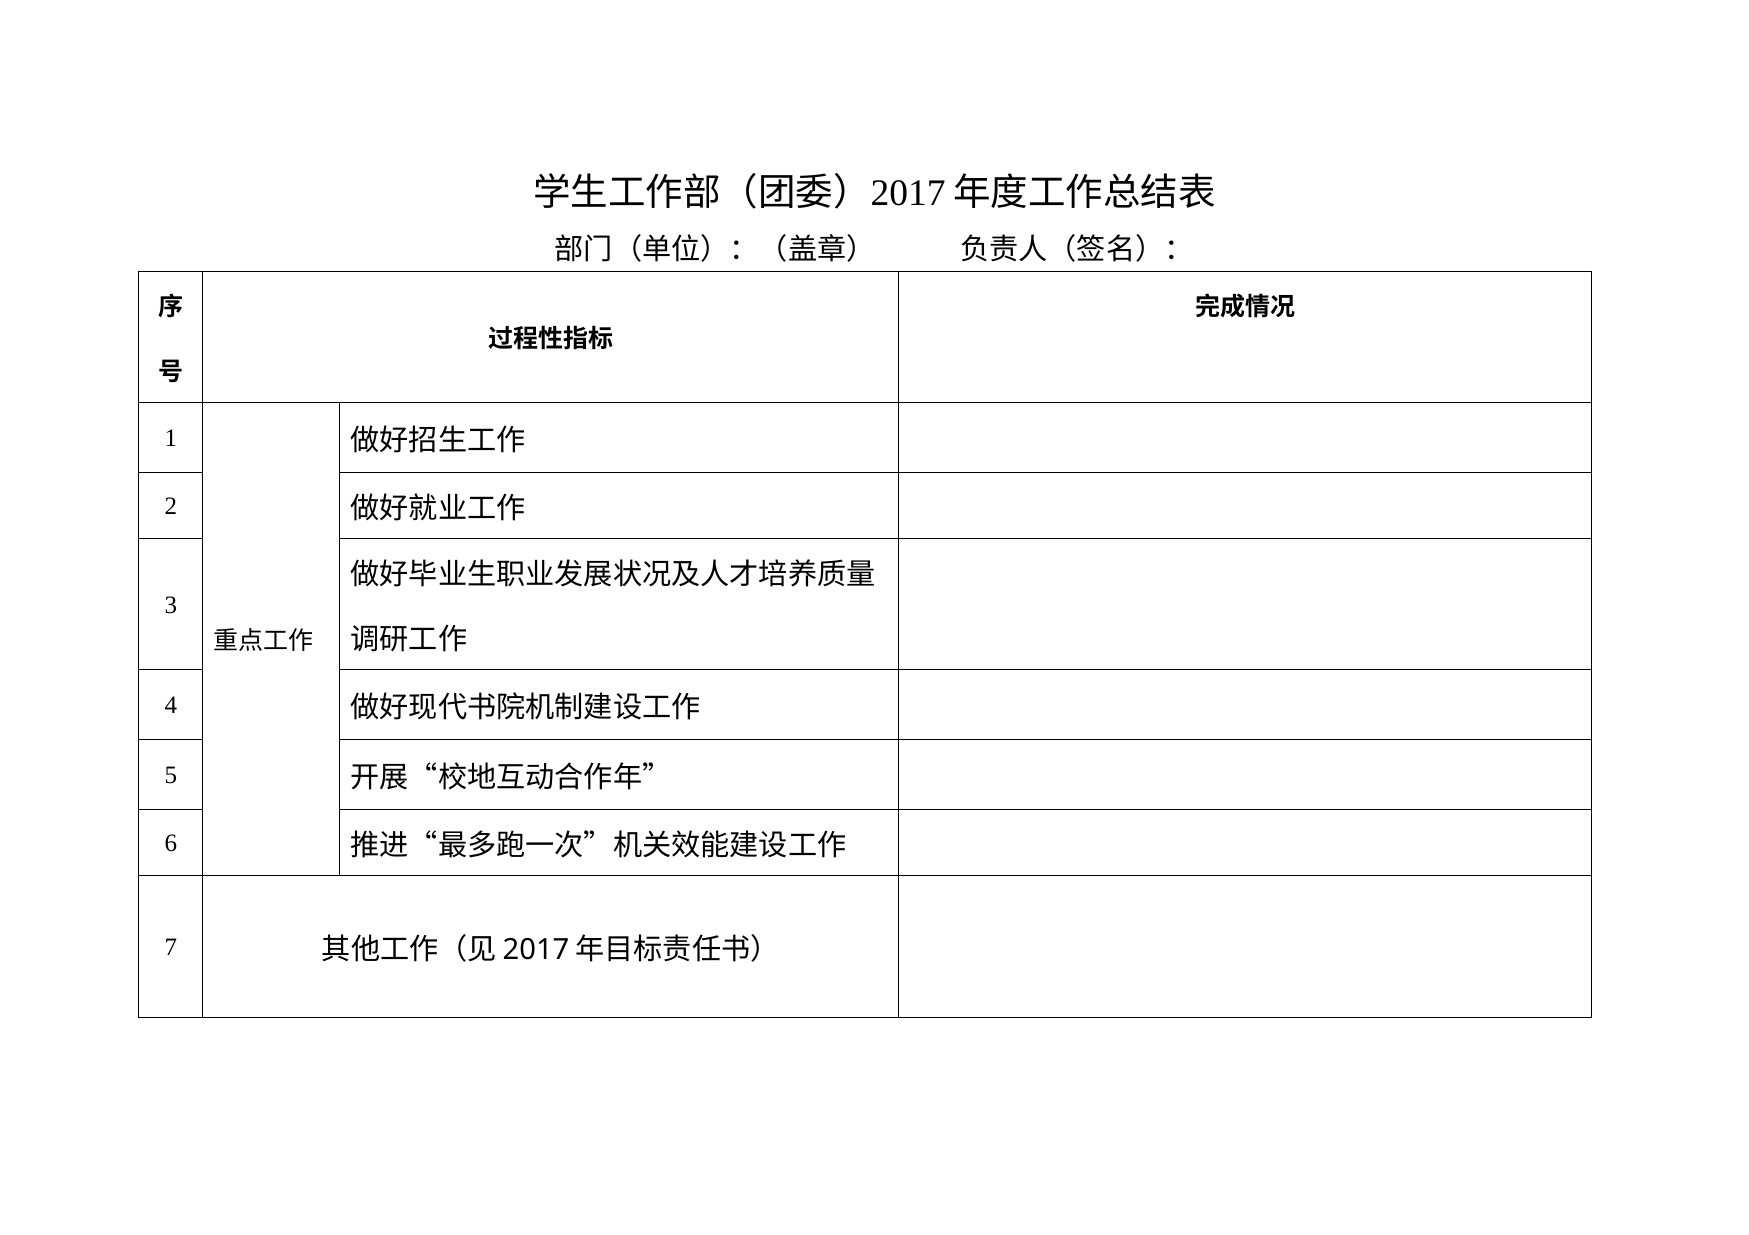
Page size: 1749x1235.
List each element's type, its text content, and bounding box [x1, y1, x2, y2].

table_cell [899, 876, 1591, 1017]
table_cell 3 [139, 539, 202, 669]
table_cell 7 [139, 876, 202, 1017]
table_cell 4 [139, 670, 202, 739]
text 学生工作部（团委）2017年度工作总结表 [150, 162, 1598, 216]
table_cell [899, 670, 1591, 739]
text 部门（单位）：（盖章） 负责人（签名）： [150, 216, 1598, 271]
table_cell 1 [139, 403, 202, 472]
table_cell 做好现代书院机制建设工作 [340, 670, 898, 739]
table_cell 2 [139, 473, 202, 538]
table_cell 开展“校地互动合作年” [340, 740, 898, 809]
table_cell 重点工作 [203, 403, 339, 875]
table_cell [899, 810, 1591, 875]
table_cell 5 [139, 740, 202, 809]
table_cell 6 [139, 810, 202, 875]
table_cell 其他工作（见2017年目标责任书） [203, 876, 898, 1017]
table_cell 推进“最多跑一次”机关效能建设工作 [340, 810, 898, 875]
table_cell [899, 403, 1591, 472]
table_cell 做好毕业生职业发展状况及人才培养质量调研工作 [340, 539, 898, 669]
table_header 过程性指标 [203, 272, 898, 402]
table_cell 做好就业工作 [340, 473, 898, 538]
table_header 完成情况 [899, 272, 1591, 402]
table_cell [899, 539, 1591, 669]
table_cell [899, 740, 1591, 809]
table_cell 做好招生工作 [340, 403, 898, 472]
table_header 序号 [139, 272, 202, 402]
table_cell [899, 473, 1591, 538]
